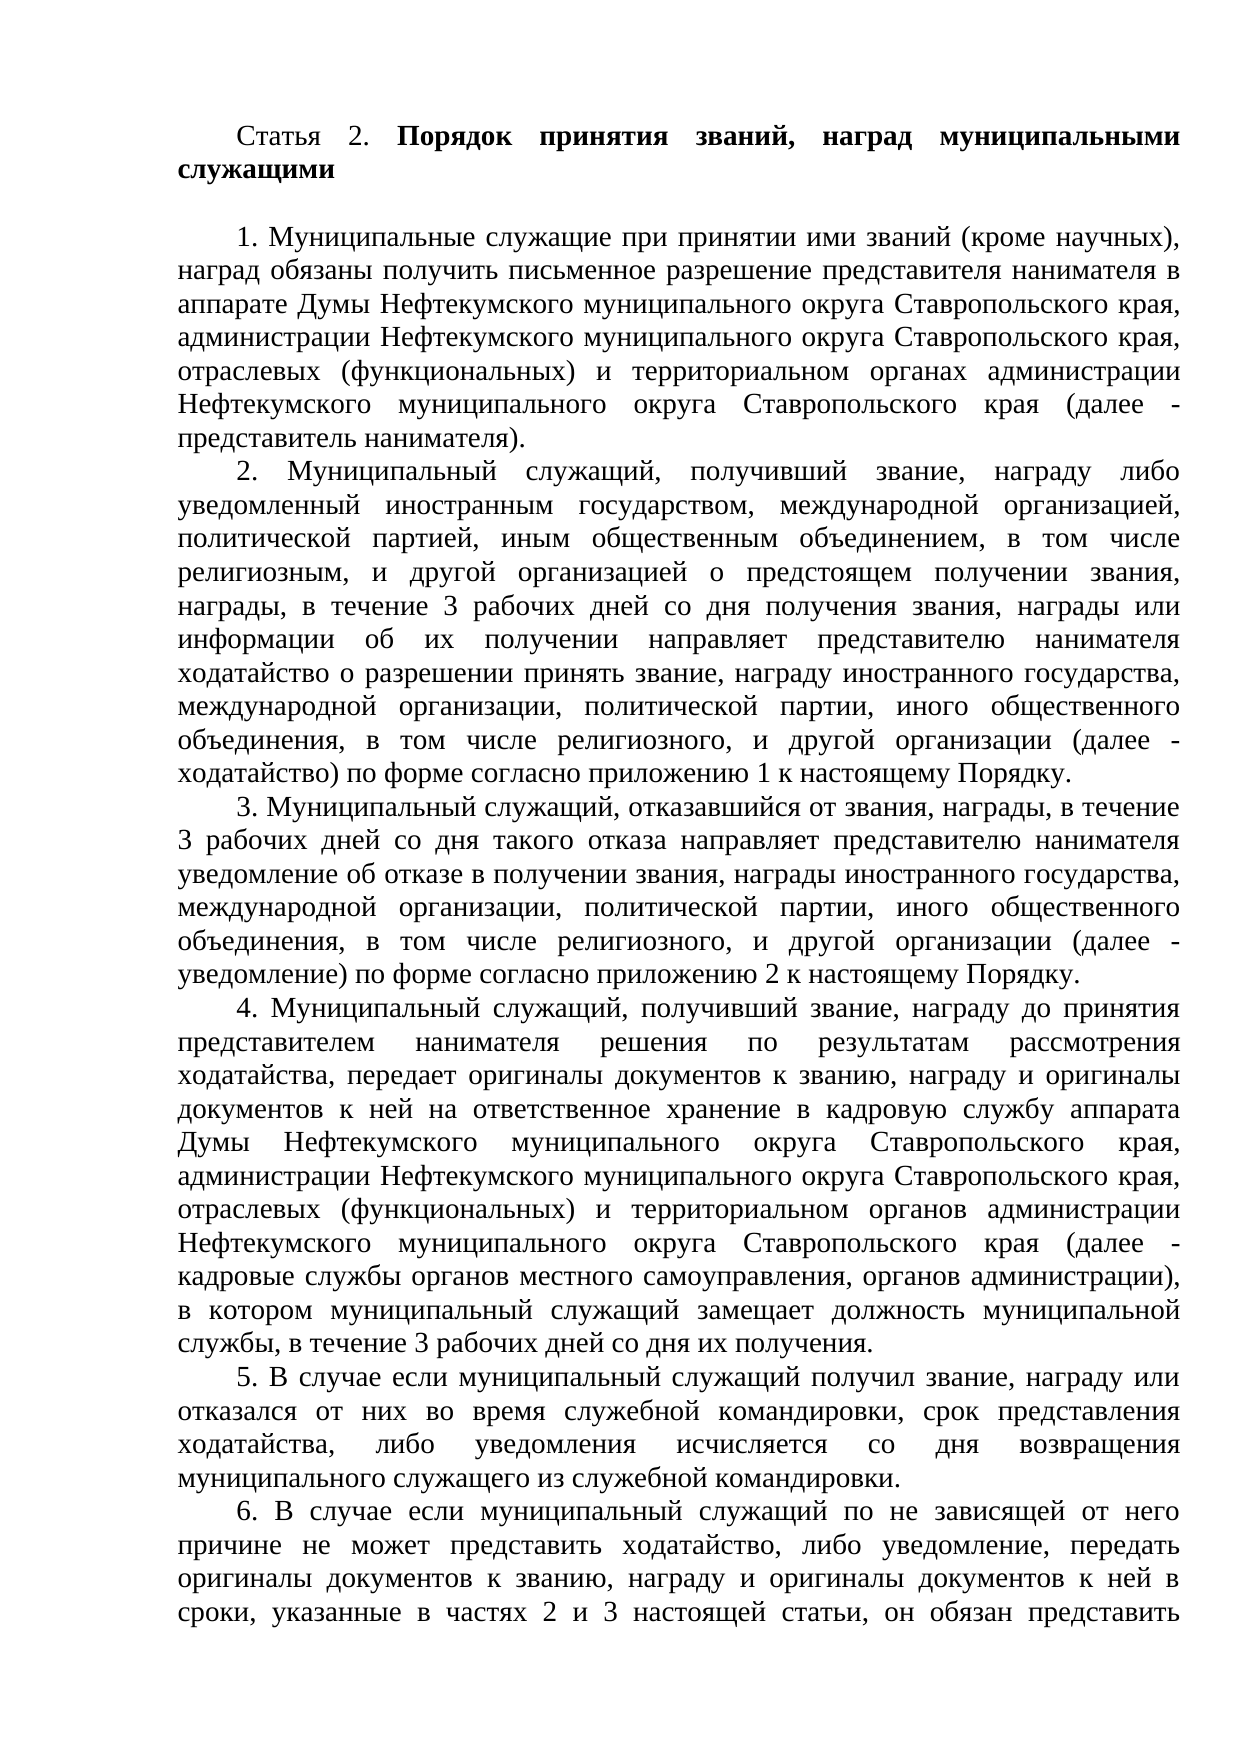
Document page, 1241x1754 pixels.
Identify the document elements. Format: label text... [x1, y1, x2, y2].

text Статья 2. Порядок принятия званий, наград муниципальными служащими [177, 118, 1181, 185]
text 5. В случае если муниципальный служащий получил звание, награду или отказался от них во время служебной командировки, срок представления ходатайства, либо уведомления исчисляется со дня возвращения муниципального служащего из служебной командировки. [177, 1359, 1181, 1493]
text 1. Муниципальные служащие при принятии ими званий (кроме научных), наград обязаны получить письменное разрешение представителя нанимателя в аппарате Думы Нефтекумского муниципального округа Ставропольского края, администрации Нефтекумского муниципального округа Ставропольского края, отраслевых (функциональных) и территориальном органах администрации Нефтекумского муниципального округа Ставропольского края (далее - представитель нанимателя). [177, 219, 1181, 453]
text 3. Муниципальный служащий, отказавшийся от звания, награды, в течение 3 рабочих дней со дня такого отказа направляет представителю нанимателя уведомление об отказе в получении звания, награды иностранного государства, международной организации, политической партии, иного общественного объединения, в том числе религиозного, и другой организации (далее - уведомление) по форме согласно приложению 2 к настоящему Порядку. [177, 789, 1181, 990]
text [177, 1493, 1181, 1627]
text 4. Муниципальный служащий, получивший звание, награду до принятия представителем нанимателя решения по результатам рассмотрения ходатайства, передает оригиналы документов к званию, награду и оригиналы документов к ней на ответственное хранение в кадровую службу аппарата Думы Нефтекумского муниципального округа Ставропольского края, администрации Нефтекумского муниципального округа Ставропольского края, отраслевых (функциональных) и территориальном органов администрации Нефтекумского муниципального округа Ставропольского края (далее - кадровые службы органов местного самоуправления, органов администрации), в котором муниципальный служащий замещает должность муниципальной службы, в течение 3 рабочих дней со дня их получения. [177, 990, 1181, 1359]
text 2. Муниципальный служащий, получивший звание, награду либо уведомленный иностранным государством, международной организацией, политической партией, иным общественным объединением, в том числе религиозным, и другой организацией о предстоящем получении звания, награды, в течение 3 рабочих дней со дня получения звания, награды или информации об их получении направляет представителю нанимателя ходатайство о разрешении принять звание, награду иностранного государства, международной организации, политической партии, иного общественного объединения, в том числе религиозного, и другой организации (далее - ходатайство) по форме согласно приложению 1 к настоящему Порядку. [177, 453, 1181, 789]
